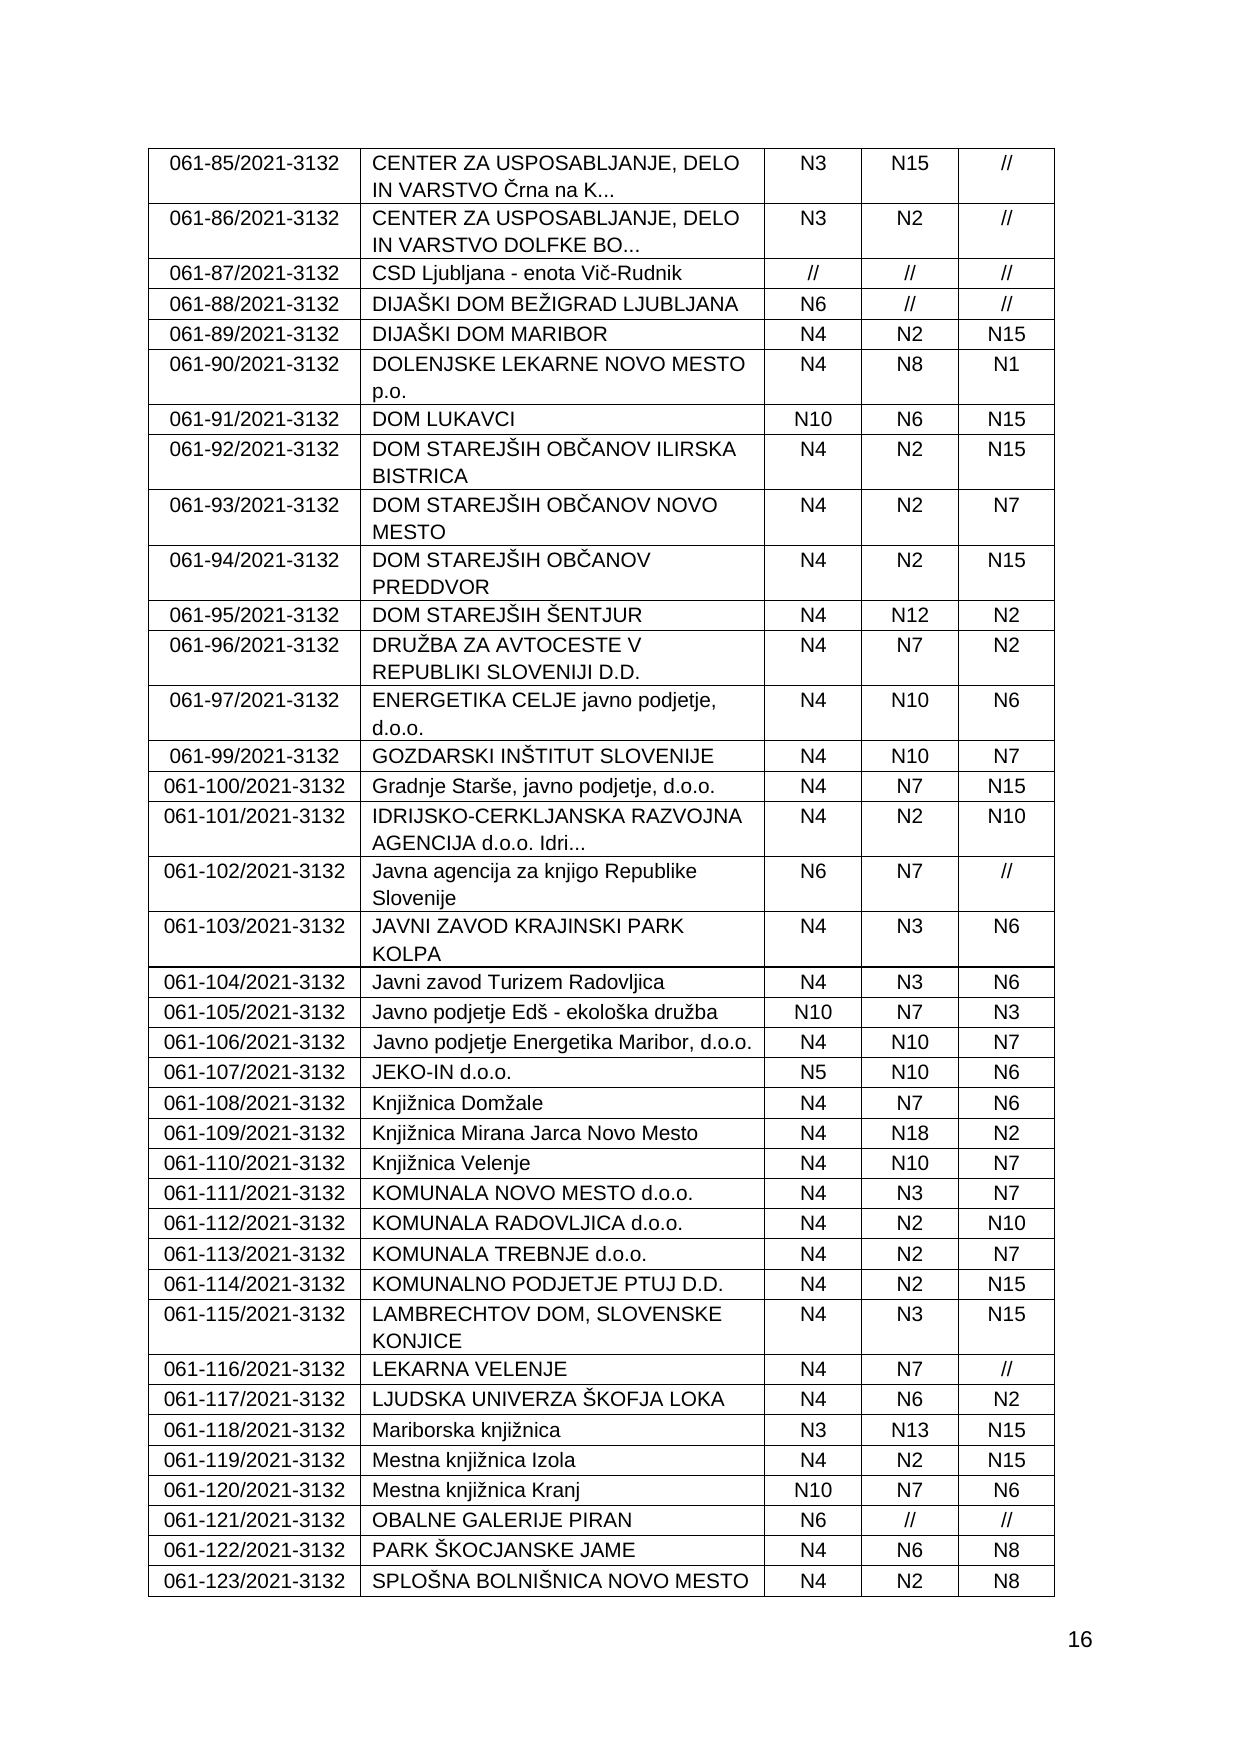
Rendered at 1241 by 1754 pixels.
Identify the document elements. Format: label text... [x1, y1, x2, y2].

table_cell 061-91/2021-3132 [149, 405, 360, 434]
table_cell 061-121/2021-3132 [149, 1506, 360, 1535]
table_cell N4 [765, 802, 861, 856]
table_cell 061-109/2021-3132 [149, 1119, 360, 1148]
table_cell N10 [765, 1476, 861, 1505]
table_cell Javno podjetje Energetika Maribor, d.o.o. [361, 1028, 764, 1057]
table_cell N7 [959, 1149, 1054, 1178]
table_cell N2 [862, 1239, 958, 1268]
table_cell OBALNE GALERIJE PIRAN [361, 1506, 764, 1535]
table_cell 061-112/2021-3132 [149, 1209, 360, 1238]
table_cell N4 [765, 631, 861, 685]
table_cell // [959, 204, 1054, 258]
table_cell N2 [862, 490, 958, 544]
table_cell Mariborska knjižnica [361, 1415, 764, 1444]
table_cell DIJAŠKI DOM BEŽIGRAD LJUBLJANA [361, 289, 764, 318]
table_cell LJUDSKA UNIVERZA ŠKOFJA LOKA [361, 1385, 764, 1414]
table_cell 061-90/2021-3132 [149, 350, 360, 404]
table_cell // [862, 259, 958, 288]
table_cell Javno podjetje Edš - ekološka družba [361, 998, 764, 1027]
table_cell N4 [765, 1385, 861, 1414]
table_cell N7 [862, 772, 958, 801]
table_cell N10 [959, 1209, 1054, 1238]
table_cell N6 [765, 1506, 861, 1535]
table_cell // [959, 1355, 1054, 1384]
table_cell 061-86/2021-3132 [149, 204, 360, 258]
table_cell N7 [862, 1088, 958, 1117]
table_cell Knjižnica Mirana Jarca Novo Mesto [361, 1119, 764, 1148]
table_cell N4 [765, 1536, 861, 1565]
table_cell CENTER ZA USPOSABLJANJE, DELO IN VARSTVO DOLFKE BO... [361, 204, 764, 258]
table_cell N6 [765, 857, 861, 911]
table_cell DIJAŠKI DOM MARIBOR [361, 320, 764, 349]
table_cell 061-108/2021-3132 [149, 1088, 360, 1117]
table_cell 061-106/2021-3132 [149, 1028, 360, 1057]
table_cell 061-97/2021-3132 [149, 686, 360, 740]
table_cell N4 [765, 546, 861, 600]
table_cell CENTER ZA USPOSABLJANJE, DELO IN VARSTVO Črna na K... [361, 149, 764, 203]
table_cell 061-99/2021-3132 [149, 741, 360, 771]
table_cell N4 [765, 912, 861, 966]
table_cell N2 [959, 1119, 1054, 1148]
table_cell N18 [862, 1119, 958, 1148]
table_cell N15 [959, 435, 1054, 489]
table_cell N7 [959, 1179, 1054, 1208]
table_cell N4 [765, 320, 861, 349]
table_cell N3 [765, 1415, 861, 1444]
table_cell 061-89/2021-3132 [149, 320, 360, 349]
table_cell N15 [959, 405, 1054, 434]
table_cell N1 [959, 350, 1054, 404]
table_cell N7 [959, 490, 1054, 544]
table_cell // [862, 289, 958, 318]
table_cell Gradnje Starše, javno podjetje, d.o.o. [361, 772, 764, 801]
table_cell N12 [862, 601, 958, 630]
table_cell N6 [862, 1385, 958, 1414]
table_cell 061-116/2021-3132 [149, 1355, 360, 1384]
table_cell N8 [959, 1536, 1054, 1565]
table_cell DOM STAREJŠIH OBČANOV ILIRSKA BISTRICA [361, 435, 764, 489]
table_cell N15 [959, 1300, 1054, 1354]
table_cell LAMBRECHTOV DOM, SLOVENSKE KONJICE [361, 1300, 764, 1354]
table_cell 061-87/2021-3132 [149, 259, 360, 288]
table_cell N7 [862, 1476, 958, 1505]
table_cell // [765, 259, 861, 288]
table_cell N7 [862, 631, 958, 685]
table_cell N4 [765, 1239, 861, 1268]
table_cell // [959, 149, 1054, 203]
table_cell KOMUNALNO PODJETJE PTUJ D.D. [361, 1270, 764, 1299]
table_cell N3 [765, 204, 861, 258]
table_cell CSD Ljubljana - enota Vič-Rudnik [361, 259, 764, 288]
table_cell 061-111/2021-3132 [149, 1179, 360, 1208]
table_cell N7 [862, 998, 958, 1027]
table_cell N15 [959, 546, 1054, 600]
table_cell N2 [862, 320, 958, 349]
table_cell N10 [862, 741, 958, 771]
table_cell N4 [765, 968, 861, 997]
table_cell N10 [862, 1028, 958, 1057]
table_cell N15 [959, 1270, 1054, 1299]
table_cell N10 [862, 1058, 958, 1087]
table_cell N3 [862, 912, 958, 966]
table_cell N6 [765, 289, 861, 318]
table_cell N2 [862, 1566, 958, 1596]
table_cell DOM STAREJŠIH OBČANOV NOVO MESTO [361, 490, 764, 544]
table_cell 061-93/2021-3132 [149, 490, 360, 544]
table_cell N3 [862, 1179, 958, 1208]
table_cell Mestna knjižnica Izola [361, 1446, 764, 1475]
table_cell N4 [765, 350, 861, 404]
table_cell KOMUNALA TREBNJE d.o.o. [361, 1239, 764, 1268]
table_cell N4 [765, 601, 861, 630]
table_cell 061-122/2021-3132 [149, 1536, 360, 1565]
table_cell KOMUNALA NOVO MESTO d.o.o. [361, 1179, 764, 1208]
table_cell Knjižnica Domžale [361, 1088, 764, 1117]
table_cell N4 [765, 435, 861, 489]
table_cell N4 [765, 1088, 861, 1117]
table_cell 061-92/2021-3132 [149, 435, 360, 489]
table_cell N15 [959, 1415, 1054, 1444]
table_cell N4 [765, 1446, 861, 1475]
table_cell N2 [862, 802, 958, 856]
table_cell JAVNI ZAVOD KRAJINSKI PARK KOLPA [361, 912, 764, 966]
table_cell JEKO-IN d.o.o. [361, 1058, 764, 1087]
table_cell 061-119/2021-3132 [149, 1446, 360, 1475]
table_cell Mestna knjižnica Kranj [361, 1476, 764, 1505]
table_cell N6 [959, 1476, 1054, 1505]
table_cell // [959, 1506, 1054, 1535]
table_cell 061-94/2021-3132 [149, 546, 360, 600]
table_cell ENERGETIKA CELJE javno podjetje, d.o.o. [361, 686, 764, 740]
table_cell N6 [959, 968, 1054, 997]
table_cell N6 [862, 405, 958, 434]
table_cell N2 [959, 631, 1054, 685]
table_cell 061-85/2021-3132 [149, 149, 360, 203]
table_cell 061-102/2021-3132 [149, 857, 360, 911]
table_cell 061-115/2021-3132 [149, 1300, 360, 1354]
table_cell N15 [959, 1446, 1054, 1475]
table_cell 061-100/2021-3132 [149, 772, 360, 801]
table_cell SPLOŠNA BOLNIŠNICA NOVO MESTO [361, 1566, 764, 1596]
table_cell N6 [959, 1088, 1054, 1117]
table_cell N6 [862, 1536, 958, 1565]
table_cell N2 [959, 601, 1054, 630]
table_cell DOLENJSKE LEKARNE NOVO MESTO p.o. [361, 350, 764, 404]
table_cell N4 [765, 490, 861, 544]
table_cell N3 [862, 968, 958, 997]
table_cell KOMUNALA RADOVLJICA d.o.o. [361, 1209, 764, 1238]
table_cell DOM LUKAVCI [361, 405, 764, 434]
table_cell N4 [765, 1566, 861, 1596]
table_cell N7 [959, 741, 1054, 771]
table_cell N2 [862, 1270, 958, 1299]
table_cell N10 [959, 802, 1054, 856]
table_cell N6 [959, 1058, 1054, 1087]
table_cell Javna agencija za knjigo Republike Slovenije [361, 857, 764, 911]
table_cell DOM STAREJŠIH ŠENTJUR [361, 601, 764, 630]
table_cell N4 [765, 1355, 861, 1384]
table_cell 061-110/2021-3132 [149, 1149, 360, 1178]
table_cell 061-104/2021-3132 [149, 968, 360, 997]
table_cell N4 [765, 741, 861, 771]
table_cell N2 [862, 1209, 958, 1238]
table_cell 061-88/2021-3132 [149, 289, 360, 318]
table_cell DRUŽBA ZA AVTOCESTE V REPUBLIKI SLOVENIJI D.D. [361, 631, 764, 685]
table_cell N15 [862, 149, 958, 203]
table_cell N7 [959, 1239, 1054, 1268]
table_cell Javni zavod Turizem Radovljica [361, 968, 764, 997]
table_cell DOM STAREJŠIH OBČANOV PREDDVOR [361, 546, 764, 600]
table_cell 061-101/2021-3132 [149, 802, 360, 856]
table_cell N10 [765, 998, 861, 1027]
table_cell N2 [862, 1446, 958, 1475]
table_cell 061-96/2021-3132 [149, 631, 360, 685]
table_cell N2 [862, 435, 958, 489]
table_cell 061-123/2021-3132 [149, 1566, 360, 1596]
table_cell Knjižnica Velenje [361, 1149, 764, 1178]
table_cell N6 [959, 686, 1054, 740]
table_cell N7 [862, 857, 958, 911]
table_cell N10 [765, 405, 861, 434]
table_cell 061-118/2021-3132 [149, 1415, 360, 1444]
table_cell GOZDARSKI INŠTITUT SLOVENIJE [361, 741, 764, 771]
table_cell 061-103/2021-3132 [149, 912, 360, 966]
table_cell 061-120/2021-3132 [149, 1476, 360, 1505]
table_cell N4 [765, 1119, 861, 1148]
table_cell N2 [959, 1385, 1054, 1414]
table_cell N3 [862, 1300, 958, 1354]
table_cell N10 [862, 686, 958, 740]
table_cell PARK ŠKOCJANSKE JAME [361, 1536, 764, 1565]
table_cell N3 [765, 149, 861, 203]
table_cell N4 [765, 772, 861, 801]
table_cell // [959, 857, 1054, 911]
table_cell N4 [765, 1300, 861, 1354]
table_cell N5 [765, 1058, 861, 1087]
table_cell N4 [765, 1270, 861, 1299]
table_cell N6 [959, 912, 1054, 966]
table_cell 061-107/2021-3132 [149, 1058, 360, 1087]
table_cell N7 [959, 1028, 1054, 1057]
table_cell N3 [959, 998, 1054, 1027]
table_cell // [959, 289, 1054, 318]
table_cell N4 [765, 1179, 861, 1208]
table_cell 061-117/2021-3132 [149, 1385, 360, 1414]
table_cell // [862, 1506, 958, 1535]
table_cell N4 [765, 1149, 861, 1178]
table_cell N2 [862, 204, 958, 258]
table_cell N2 [862, 546, 958, 600]
table_cell N4 [765, 1209, 861, 1238]
table_cell N8 [862, 350, 958, 404]
table_cell // [959, 259, 1054, 288]
table_cell N8 [959, 1566, 1054, 1596]
table_cell 061-113/2021-3132 [149, 1239, 360, 1268]
table_cell IDRIJSKO-CERKLJANSKA RAZVOJNA AGENCIJA d.o.o. Idri... [361, 802, 764, 856]
table_cell 061-114/2021-3132 [149, 1270, 360, 1299]
table_cell N4 [765, 686, 861, 740]
table_cell 061-95/2021-3132 [149, 601, 360, 630]
table_cell N10 [862, 1149, 958, 1178]
table_cell N13 [862, 1415, 958, 1444]
table_cell LEKARNA VELENJE [361, 1355, 764, 1384]
table_cell N4 [765, 1028, 861, 1057]
table_cell N15 [959, 772, 1054, 801]
table_cell 061-105/2021-3132 [149, 998, 360, 1027]
table_cell N15 [959, 320, 1054, 349]
table_cell N7 [862, 1355, 958, 1384]
